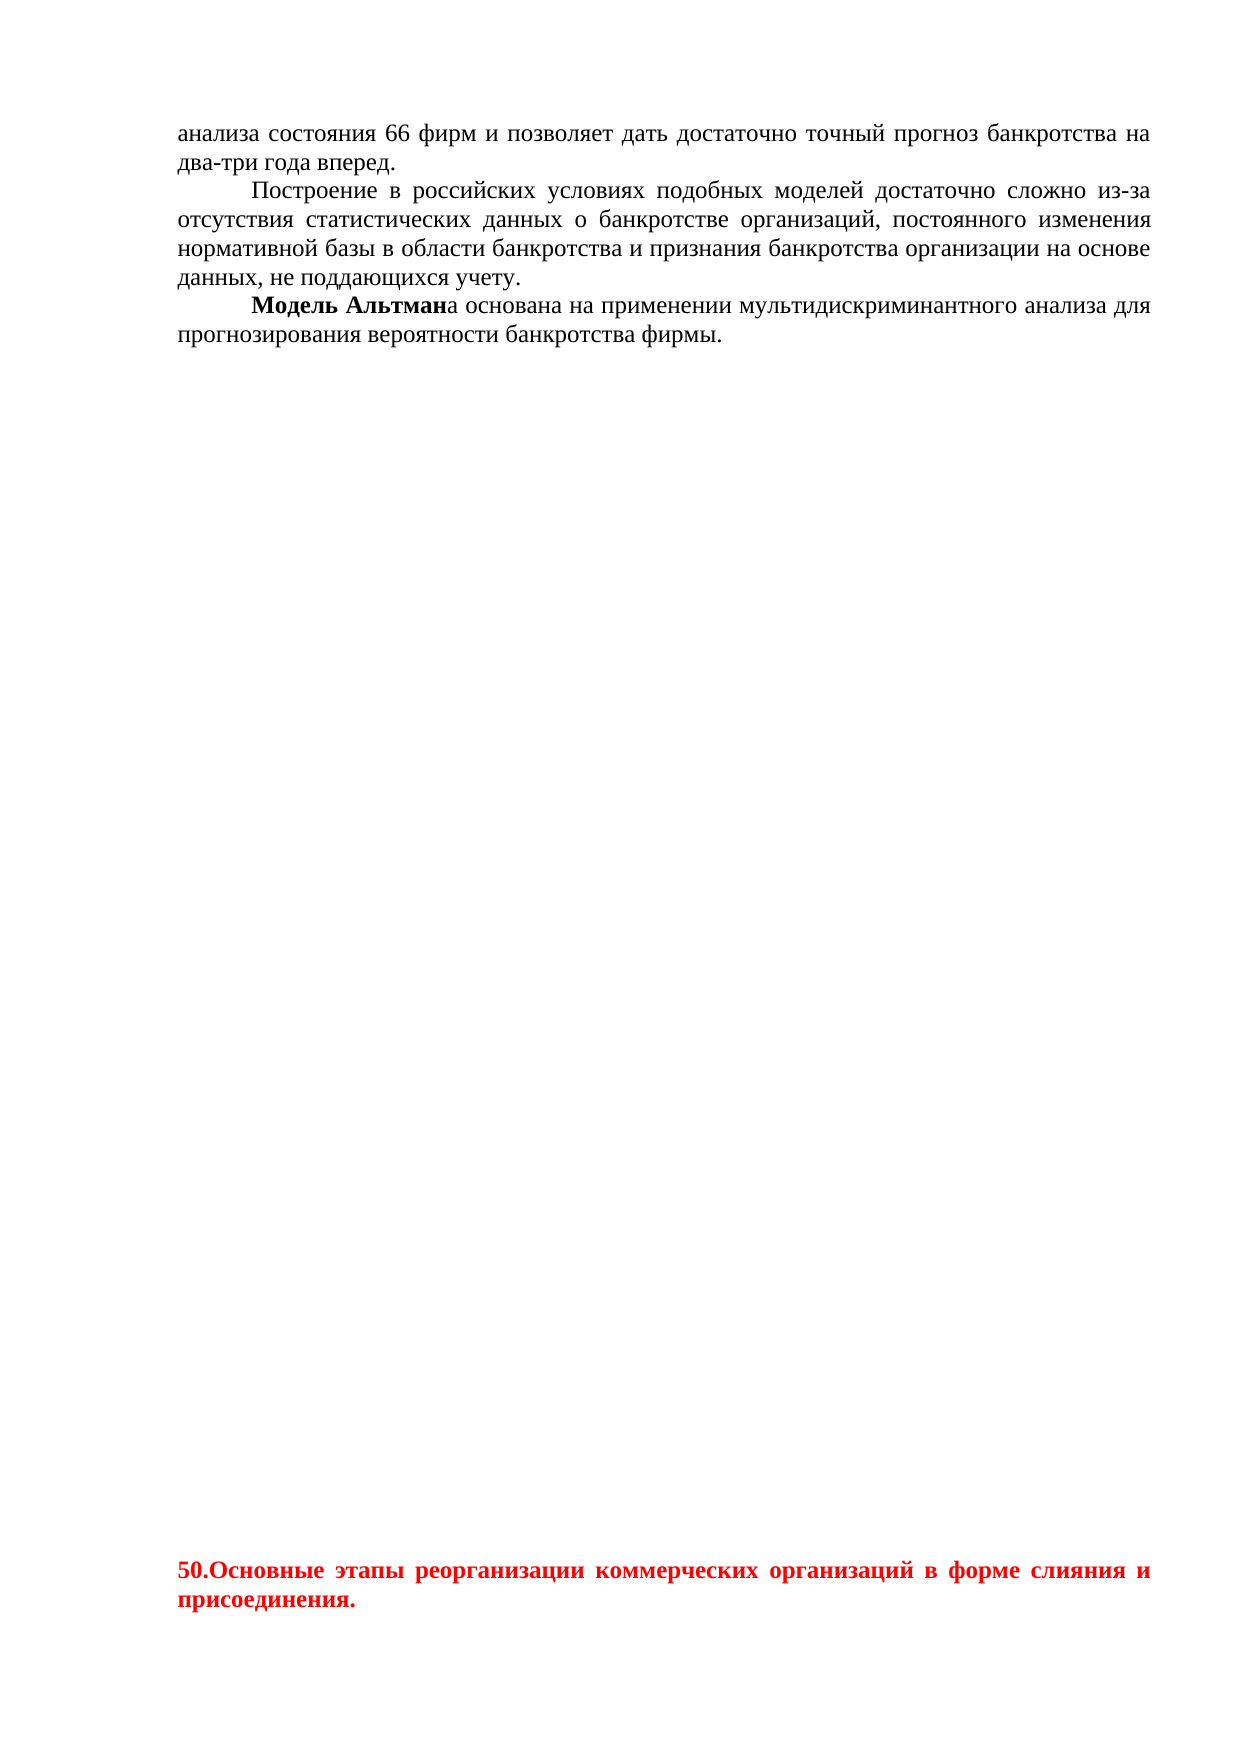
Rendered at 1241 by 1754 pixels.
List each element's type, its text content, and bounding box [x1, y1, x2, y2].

text 50.Основные этапы реорганизации коммерческих организаций в форме слияния и присоединения. [177, 1556, 1152, 1613]
text Построение в российских условиях подобных моделей достаточно сложно из-за отсутствия статистических данных о банкротстве организаций, постоянного изменения нормативной базы в области банкротства и признания банкротства организации на основе данных, не поддающихся учету. [177, 176, 1152, 291]
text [177, 118, 1152, 176]
text Модель Альтмана основана на применении мультидискриминантного анализа для прогнозирования вероятности банкротства фирмы. [177, 291, 1152, 348]
